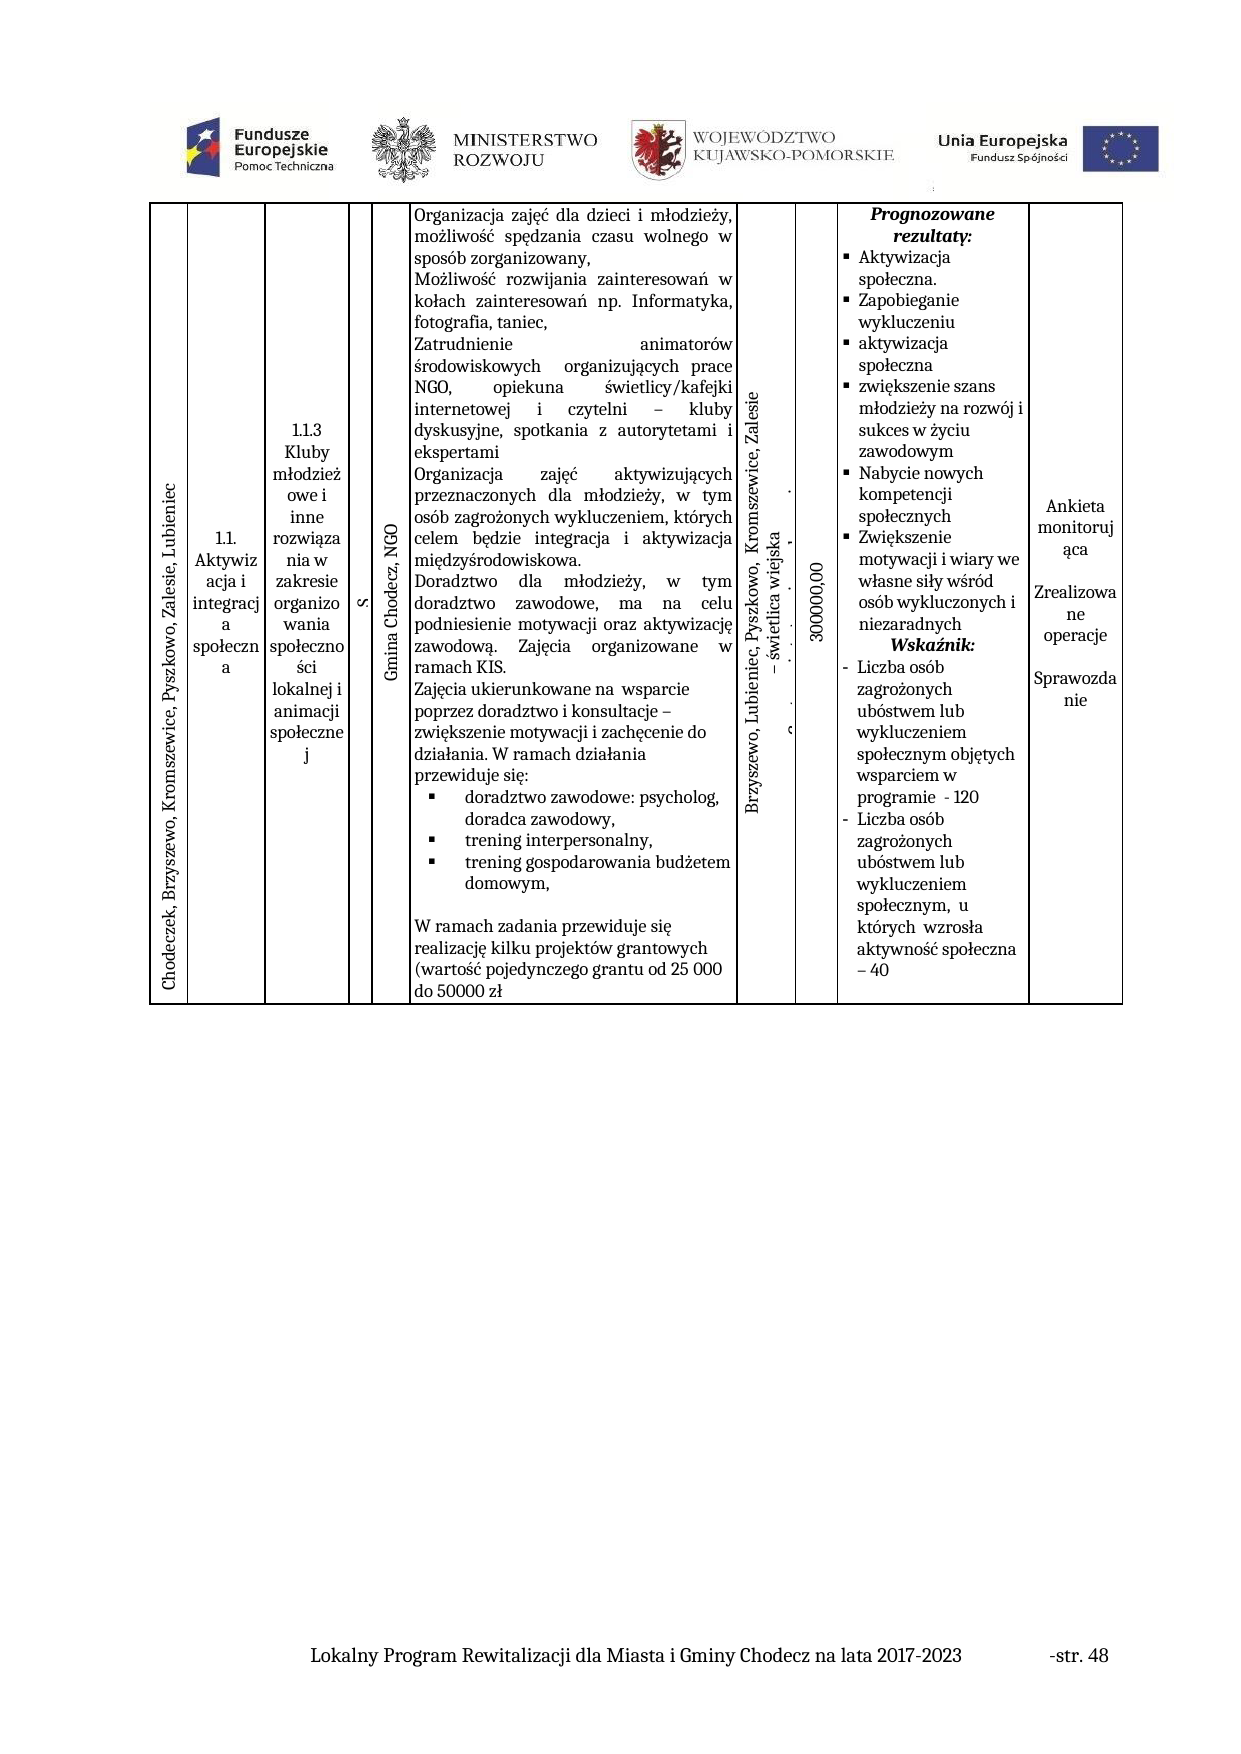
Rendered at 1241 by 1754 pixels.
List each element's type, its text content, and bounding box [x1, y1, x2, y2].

table_cell 1.1. Aktywizacja i integracja społeczna [188, 204, 264, 1003]
table_cell 300000,00 [796, 204, 837, 1003]
table_cell Prognozowane rezultaty: Aktywizacja społeczna. Zapobieganie wykluczeniu aktywizacja społeczna zwiększenie szans młodzieży na rozwój i sukces w życiu zawodowym Nabycie nowych kompetencji społecznych Zwiększenie motywacji i wiary we własne siły wśród osób wykluczonych i niezaradnych Wskaźnik: Liczba osób zagrożonych ubóstwem lub wykluczeniem społecznym objętych wsparciem w programie - 120 Liczba osób zagrożonych ubóstwem lub wykluczeniem społecznym, u których wzrosła aktywność społeczna – 40 [838, 204, 1028, 1003]
table_cell Organizacja zajęć dla dzieci i młodzieży, możliwość spędzania czasu wolnego w sposób zorganizowany, Możliwość rozwijania zainteresowań w kołach zainteresowań np. Informatyka, fotografia, taniec, Zatrudnienie animatorów środowiskowych organizujących prace NGO, opiekuna świetlicy/kafejki internetowej i czytelni – kluby dyskusyjne, spotkania z autorytetami i ekspertami Organizacja zajęć aktywizujących przeznaczonych dla młodzieży, w tym osób zagrożonych wykluczeniem, których celem będzie integracja i aktywizacja międzyśrodowiskowa. Doradztwo dla młodzieży, w tym doradztwo zawodowe, ma na celu podniesienie motywacji oraz aktywizację zawodową. Zajęcia organizowane w ramach KIS. Zajęcia ukierunkowane na wsparcie poprzez doradztwo i konsultacje – zwiększenie motywacji i zachęcenie do działania. W ramach działania przewiduje się: doradztwo zawodowe: psycholog, doradca zawodowy, trening interpersonalny, trening gospodarowania budżetem domowym, W ramach zadania przewiduje się realizację kilku projektów grantowych (wartość pojedynczego grantu od 25 000 do 50000 zł [411, 204, 736, 1003]
table_cell Gmina Chodecz, NGO [373, 204, 409, 1003]
table_cell Chodeczek, Brzyszewo, Kromszewice, Pyszkowo, Zalesie, Lubieniec [151, 204, 187, 1003]
table_cell Brzyszewo, Lubieniec, Pyszkowo, Kromszewice, Zalesie – świetlica wiejska Centrum integracyjno-rekreacyjne [738, 204, 795, 1003]
table_cell S [350, 204, 371, 1003]
table_cell Ankieta monitorująca Zrealizowane operacje Sprawozdanie [1030, 204, 1122, 1003]
table_cell 1.1.3 Kluby młodzieżowe i inne rozwiązania w zakresie organizowania społeczności lokalnej i animacji społecznej [266, 204, 348, 1003]
